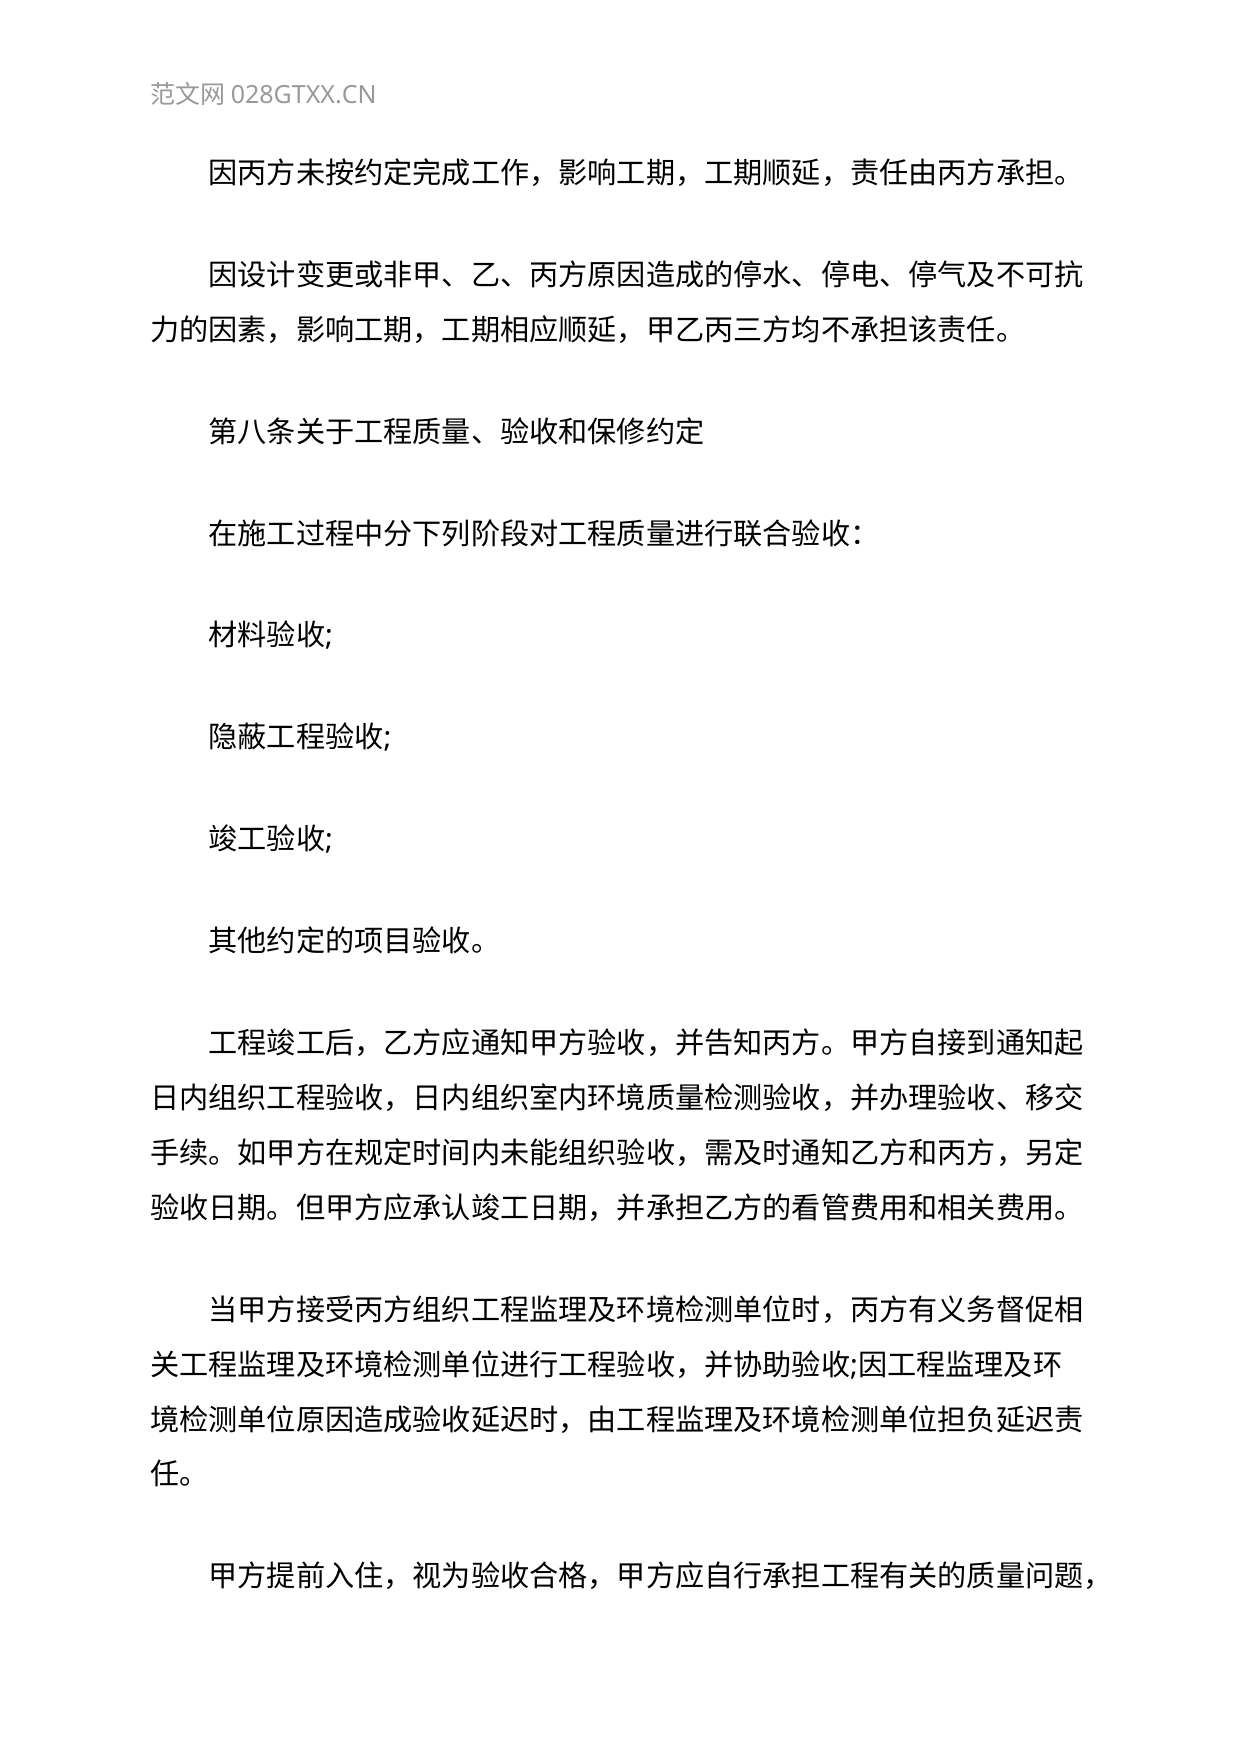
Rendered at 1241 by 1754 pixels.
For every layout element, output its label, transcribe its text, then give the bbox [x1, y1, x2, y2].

text 隐蔽工程验收; [150, 714, 1090, 756]
text 在施工过程中分下列阶段对工程质量进行联合验收： [150, 510, 1090, 552]
text 材料验收; [150, 612, 1090, 654]
text 因丙方未按约定完成工作，影响工期，工期顺延，责任由丙方承担。 [150, 150, 1090, 192]
text 工程竣工后，乙方应通知甲方验收，并告知丙方。甲方自接到通知起日内组织工程验收，日内组织室内环境质量检测验收，并办理验收、移交手续。如甲方在规定时间内未能组织验收，需及时通知乙方和丙方，另定验收日期。但甲方应承认竣工日期，并承担乙方的看管费用和相关费用。 [150, 1020, 1090, 1227]
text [150, 1553, 1090, 1595]
text 因设计变更或非甲、乙、丙方原因造成的停水、停电、停气及不可抗力的因素，影响工期，工期相应顺延，甲乙丙三方均不承担该责任。 [150, 252, 1090, 349]
text 其他约定的项目验收。 [150, 918, 1090, 960]
text 竣工验收; [150, 816, 1090, 858]
text 当甲方接受丙方组织工程监理及环境检测单位时，丙方有义务督促相关工程监理及环境检测单位进行工程验收，并协助验收;因工程监理及环境检测单位原因造成验收延迟时，由工程监理及环境检测单位担负延迟责任。 [150, 1286, 1090, 1493]
text 第八条关于工程质量、验收和保修约定 [150, 408, 1090, 451]
